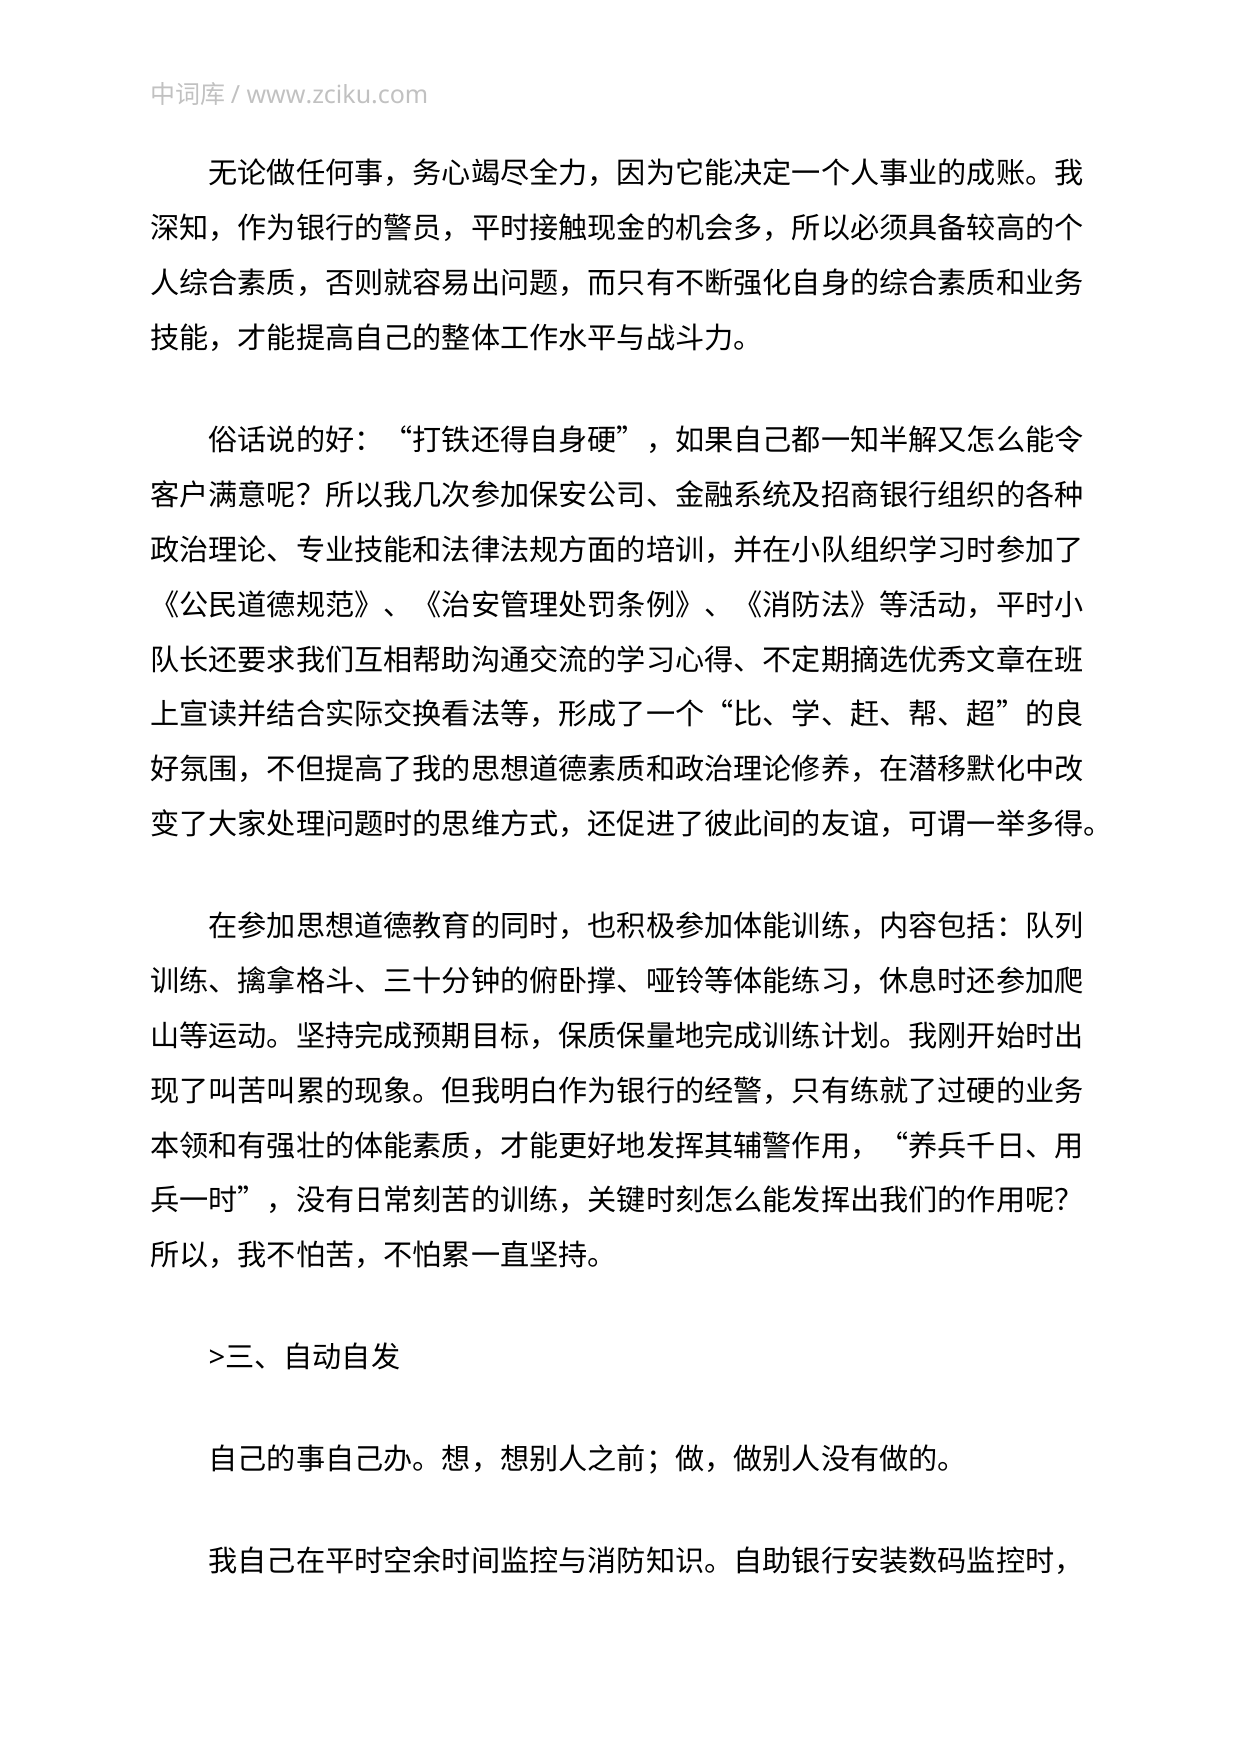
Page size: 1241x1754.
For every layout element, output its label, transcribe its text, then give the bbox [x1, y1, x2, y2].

text 在参加思想道德教育的同时，也积极参加体能训练，内容包括：队列训练、擒拿格斗、三十分钟的俯卧撑、哑铃等体能练习，休息时还参加爬山等运动。坚持完成预期目标，保质保量地完成训练计划。我刚开始时出现了叫苦叫累的现象。但我明白作为银行的经警，只有练就了过硬的业务本领和有强壮的体能素质，才能更好地发挥其辅警作用，“养兵千日、用兵一时”，没有日常刻苦的训练，关键时刻怎么能发挥出我们的作用呢？所以，我不怕苦，不怕累一直坚持。 [150, 902, 1090, 1274]
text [150, 1537, 1090, 1580]
text 俗话说的好：“打铁还得自身硬”，如果自己都一知半解又怎么能令客户满意呢？所以我几次参加保安公司、金融系统及招商银行组织的各种政治理论、专业技能和法律法规方面的培训，并在小队组织学习时参加了《公民道德规范》、《治安管理处罚条例》、《消防法》等活动，平时小队长还要求我们互相帮助沟通交流的学习心得、不定期摘选优秀文章在班上宣读并结合实际交换看法等，形成了一个“比、学、赶、帮、超”的良好氛围，不但提高了我的思想道德素质和政治理论修养，在潜移默化中改变了大家处理问题时的思维方式，还促进了彼此间的友谊，可谓一举多得。 [150, 416, 1090, 843]
text >三、自动自发 [150, 1334, 1090, 1376]
text 无论做任何事，务心竭尽全力，因为它能决定一个人事业的成账。我深知，作为银行的警员，平时接触现金的机会多，所以必须具备较高的个人综合素质，否则就容易出问题，而只有不断强化自身的综合素质和业务技能，才能提高自己的整体工作水平与战斗力。 [150, 150, 1090, 357]
text 自己的事自己办。想，想别人之前；做，做别人没有做的。 [150, 1436, 1090, 1478]
